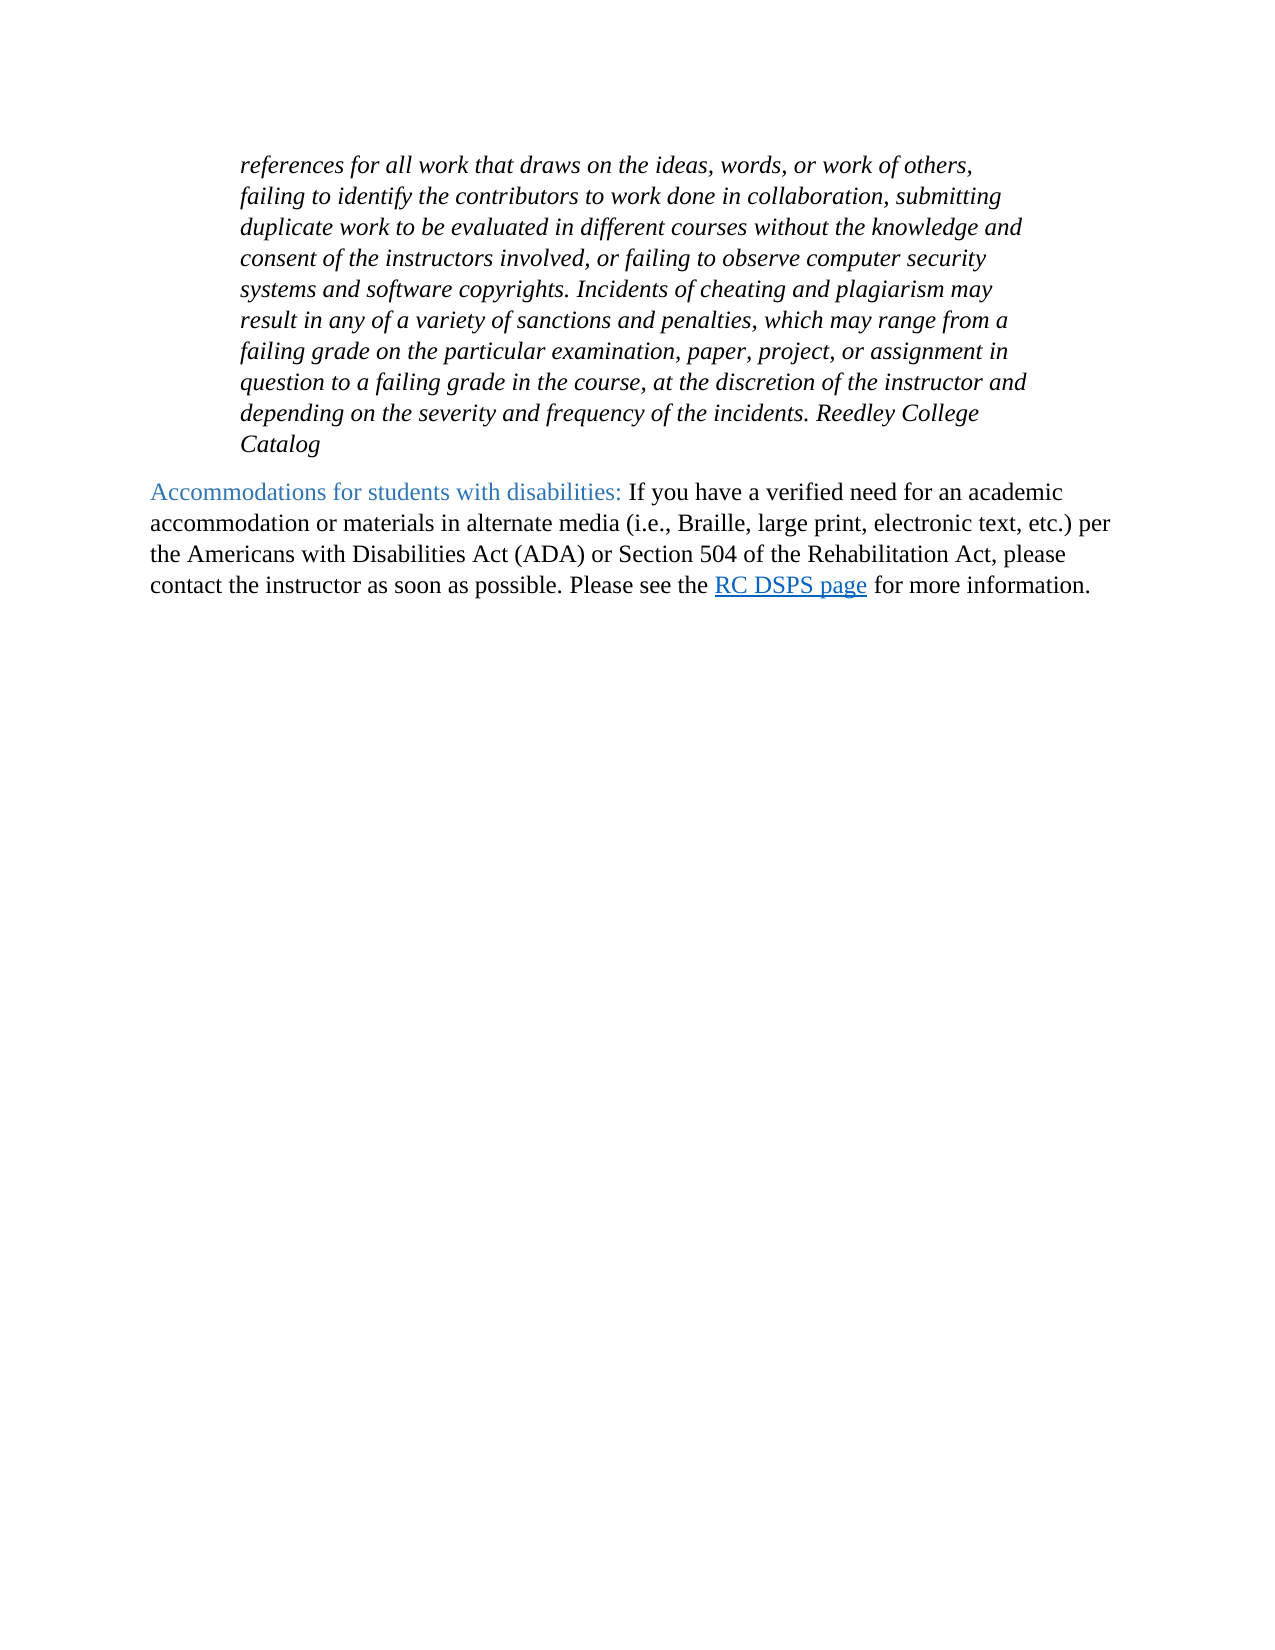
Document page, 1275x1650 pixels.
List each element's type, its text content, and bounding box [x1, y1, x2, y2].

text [240, 150, 1035, 458]
text Accommodations for students with disabilities: If you have a verified need for an academic accommodation or materials in alternate media (i.e., Braille, large print, electronic text, etc.) per the Americans with Disabilities Act (ADA) or Section 504 of the Rehabilitation Act, please contact the instructor as soon as possible. Please see the RC DSPS page for more information. [150, 477, 1125, 599]
